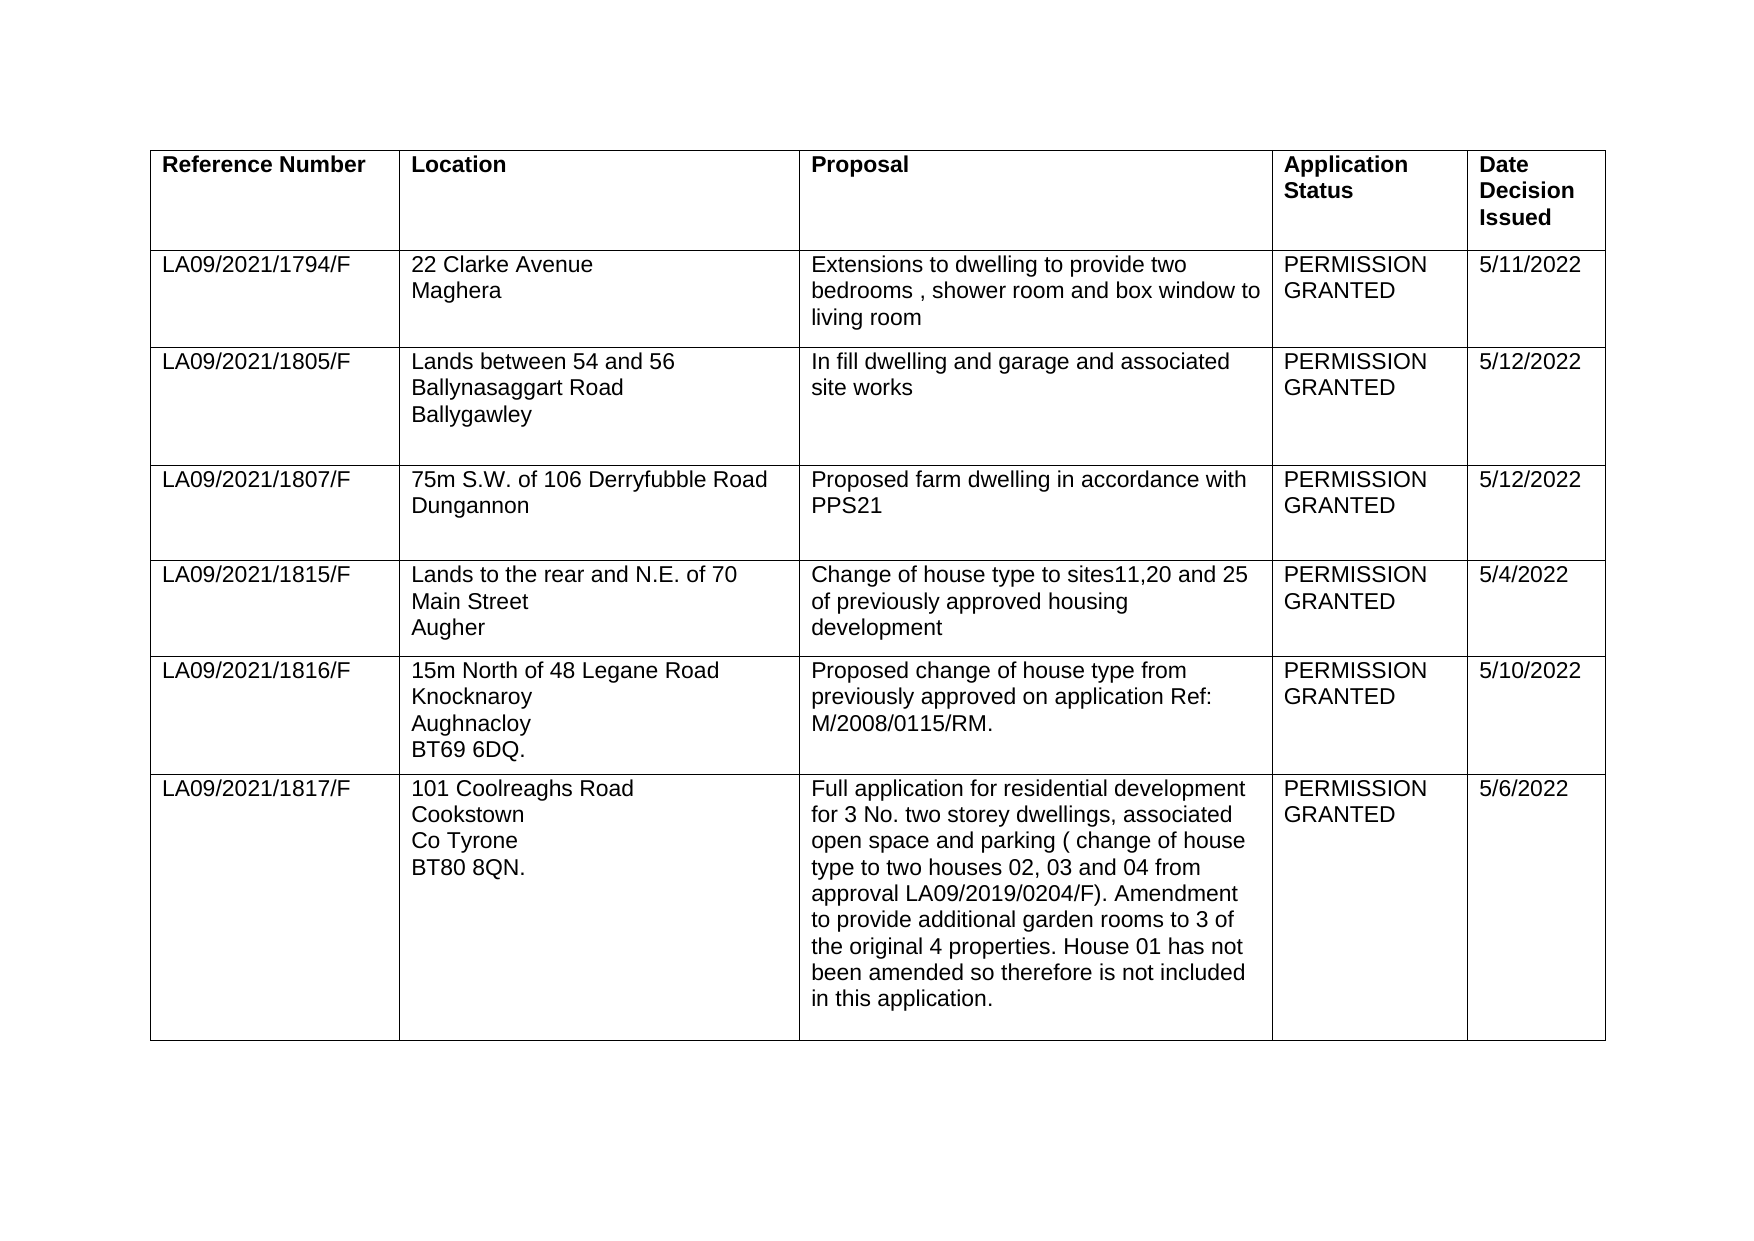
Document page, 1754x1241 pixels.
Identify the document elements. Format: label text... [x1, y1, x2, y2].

table_cell Lands between 54 and 56 Ballynasaggart Road Ballygawley [400, 348, 799, 464]
table_cell LA09/2021/1816/F [151, 657, 399, 773]
table_cell LA09/2021/1807/F [151, 466, 399, 560]
table_cell 5/12/2022 [1468, 348, 1605, 464]
table_cell PERMISSION GRANTED [1273, 348, 1467, 464]
table_header Application Status [1273, 151, 1467, 250]
table_cell In fill dwelling and garage and associated site works [800, 348, 1272, 464]
table_cell 22 Clarke Avenue Maghera [400, 251, 799, 347]
table_cell 75m S.W. of 106 Derryfubble Road Dungannon [400, 466, 799, 560]
table_header Date Decision Issued [1468, 151, 1605, 250]
table_cell LA09/2021/1815/F [151, 561, 399, 656]
table_cell 5/6/2022 [1468, 775, 1605, 1040]
table_cell LA09/2021/1817/F [151, 775, 399, 1040]
table_cell LA09/2021/1794/F [151, 251, 399, 347]
table_cell 5/4/2022 [1468, 561, 1605, 656]
table_cell Proposed farm dwelling in accordance with PPS21 [800, 466, 1272, 560]
table_cell Change of house type to sites11,20 and 25 of previously approved housing development [800, 561, 1272, 656]
table_cell 15m North of 48 Legane Road Knocknaroy Aughnacloy BT69 6DQ. [400, 657, 799, 773]
table_cell LA09/2021/1805/F [151, 348, 399, 464]
table_cell PERMISSION GRANTED [1273, 561, 1467, 656]
table_cell Lands to the rear and N.E. of 70 Main Street Augher [400, 561, 799, 656]
table_cell PERMISSION GRANTED [1273, 775, 1467, 1040]
table_cell 5/10/2022 [1468, 657, 1605, 773]
table_cell 5/12/2022 [1468, 466, 1605, 560]
table_cell PERMISSION GRANTED [1273, 251, 1467, 347]
table_cell 5/11/2022 [1468, 251, 1605, 347]
table_cell Full application for residential development for 3 No. two storey dwellings, associated open space and parking ( change of house type to two houses 02, 03 and 04 from approval LA09/2019/0204/F). Amendment to provide additional garden rooms to 3 of the original 4 properties. House 01 has not been amended so therefore is not included in this application. [800, 775, 1272, 1040]
table_header Location [400, 151, 799, 250]
table_cell 101 Coolreaghs Road Cookstown Co Tyrone BT80 8QN. [400, 775, 799, 1040]
table_cell PERMISSION GRANTED [1273, 466, 1467, 560]
table_cell Proposed change of house type from previously approved on application Ref: M/2008/0115/RM. [800, 657, 1272, 773]
table_header Reference Number [151, 151, 399, 250]
table_header Proposal [800, 151, 1272, 250]
table_cell PERMISSION GRANTED [1273, 657, 1467, 773]
table_cell Extensions to dwelling to provide two bedrooms , shower room and box window to living room [800, 251, 1272, 347]
